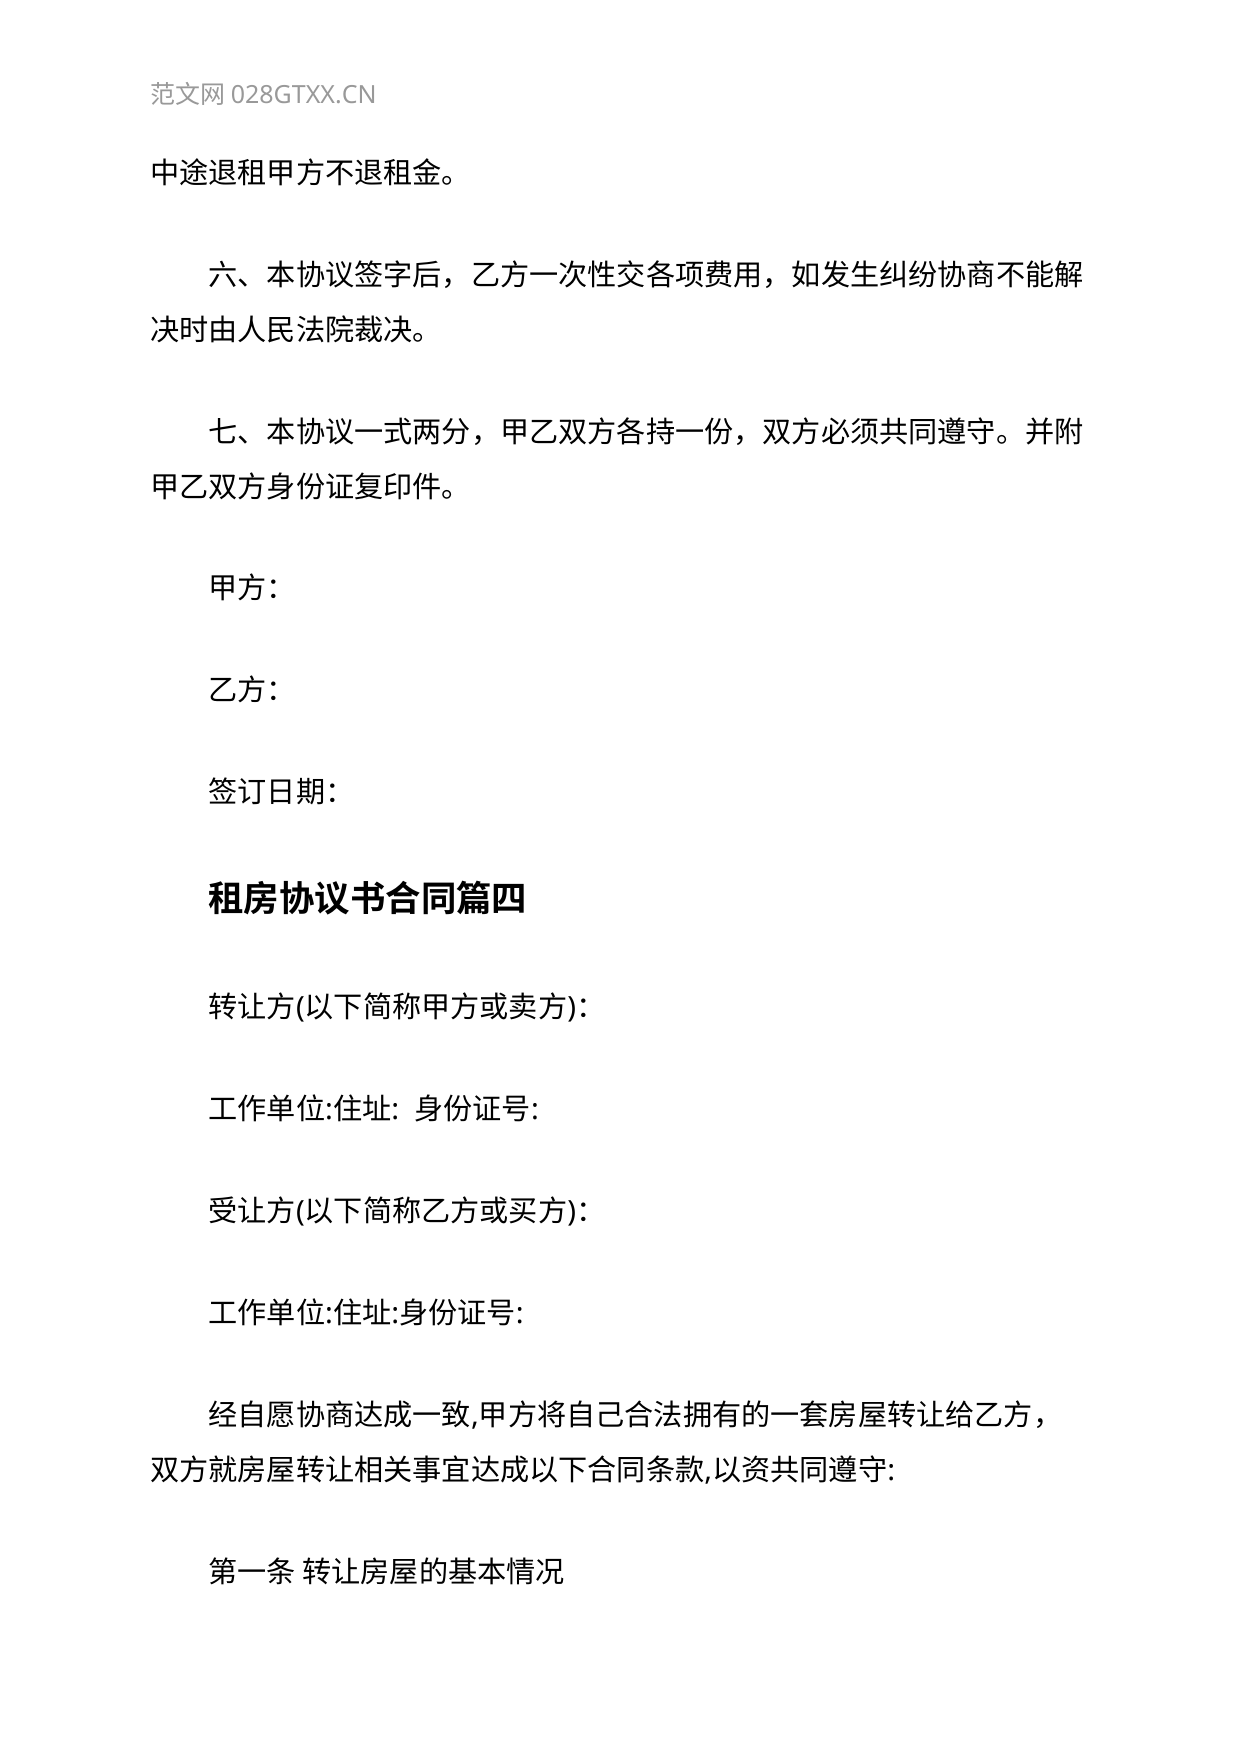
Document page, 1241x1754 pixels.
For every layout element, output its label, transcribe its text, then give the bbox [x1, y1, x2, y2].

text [150, 150, 1090, 192]
text 六、本协议签字后，乙方一次性交各项费用，如发生纠纷协商不能解决时由人民法院裁决。 [150, 252, 1090, 349]
text 第一条 转让房屋的基本情况 [150, 1549, 1090, 1591]
text 工作单位:住址:身份证号: [150, 1290, 1090, 1332]
text 乙方： [150, 667, 1090, 709]
text 甲方： [150, 565, 1090, 607]
text 租房协议书合同篇四 [150, 870, 1090, 922]
text 工作单位:住址: 身份证号: [150, 1086, 1090, 1128]
text 经自愿协商达成一致,甲方将自己合法拥有的一套房屋转让给乙方，双方就房屋转让相关事宜达成以下合同条款,以资共同遵守: [150, 1392, 1090, 1489]
text 受让方(以下简称乙方或买方)： [150, 1188, 1090, 1230]
text 签订日期： [150, 769, 1090, 811]
text 转让方(以下简称甲方或卖方)： [150, 984, 1090, 1026]
text 七、本协议一式两分，甲乙双方各持一份，双方必须共同遵守。并附甲乙双方身份证复印件。 [150, 408, 1090, 506]
